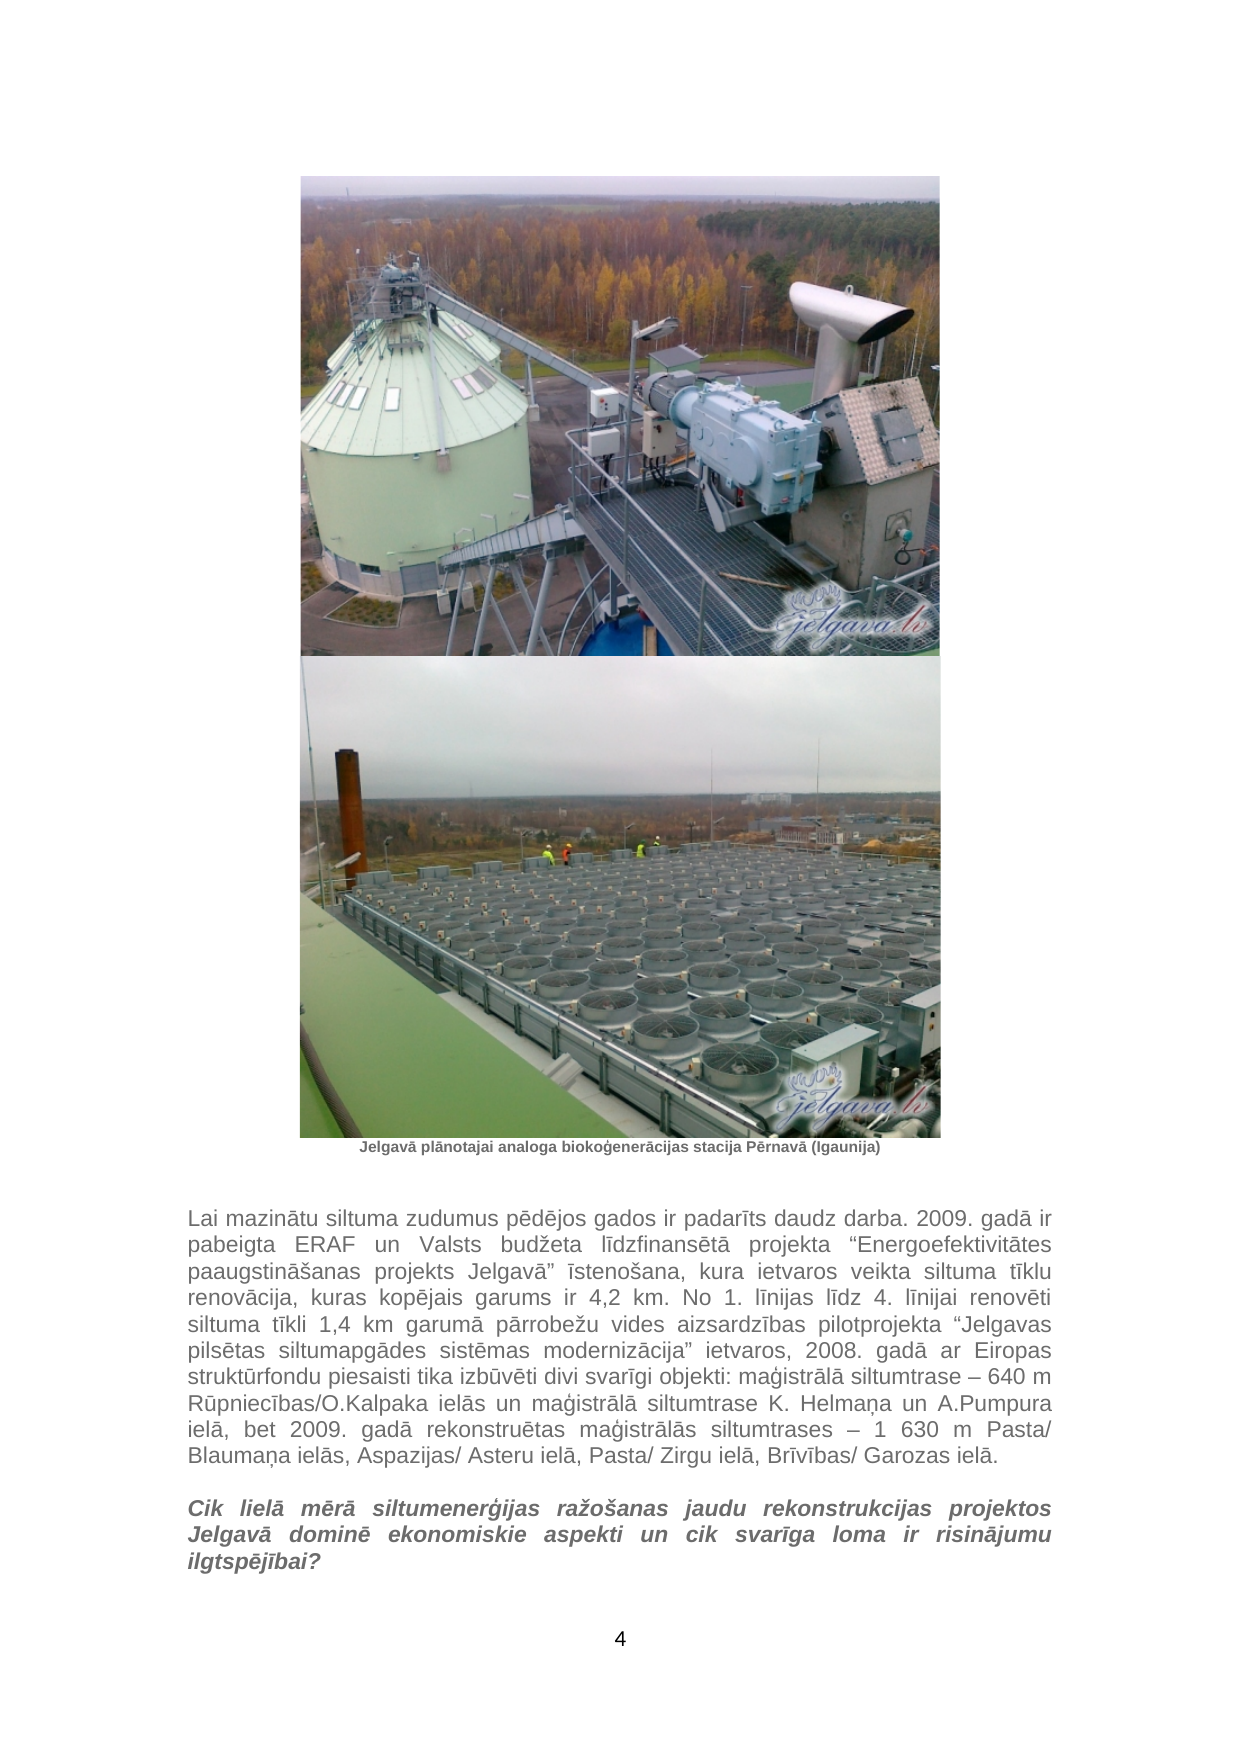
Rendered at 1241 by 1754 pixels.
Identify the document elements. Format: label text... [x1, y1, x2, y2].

picture [299, 176, 941, 1138]
text Lai mazinātu siltuma zudumus pēdējos gados ir padarīts daudz darba. 2009. gadā ir pabeigta ERAF un Valsts budžeta līdzfinansētā projekta “Energoefektivitātes paaugstināšanas projekts Jelgavā” īstenošana, kura ietvaros veikta siltuma tīklu renovācija, kuras kopējais garums ir 4,2 km. No 1. līnijas līdz 4. līnijai renovēti siltuma tīkli 1,4 km garumā pārrobežu vides aizsardzības pilotprojekta “Jelgavas pilsētas siltumapgādes sistēmas modernizācija” ietvaros, 2008. gadā ar Eiropas struktūrfondu piesaisti tika izbūvēti divi svarīgi objekti: maģistrālā siltumtrase – 640 m Rūpniecības/O.Kalpaka ielās un maģistrālā siltumtrase K. Helmaņa un A.Pumpura ielā, bet 2009. gadā rekonstruētas maģistrālās siltumtrases – 1 630 m Pasta/ Blaumaņa ielās, Aspazijas/ Asteru ielā, Pasta/ Zirgu ielā, Brīvības/ Garozas ielā. [187, 1205, 1053, 1469]
text Cik lielā mērā siltumenerģijas ražošanas jaudu rekonstrukcijas projektos Jelgavā dominē ekonomiskie aspekti un cik svarīga loma ir risinājumu ilgtspējībai? [187, 1469, 1053, 1574]
